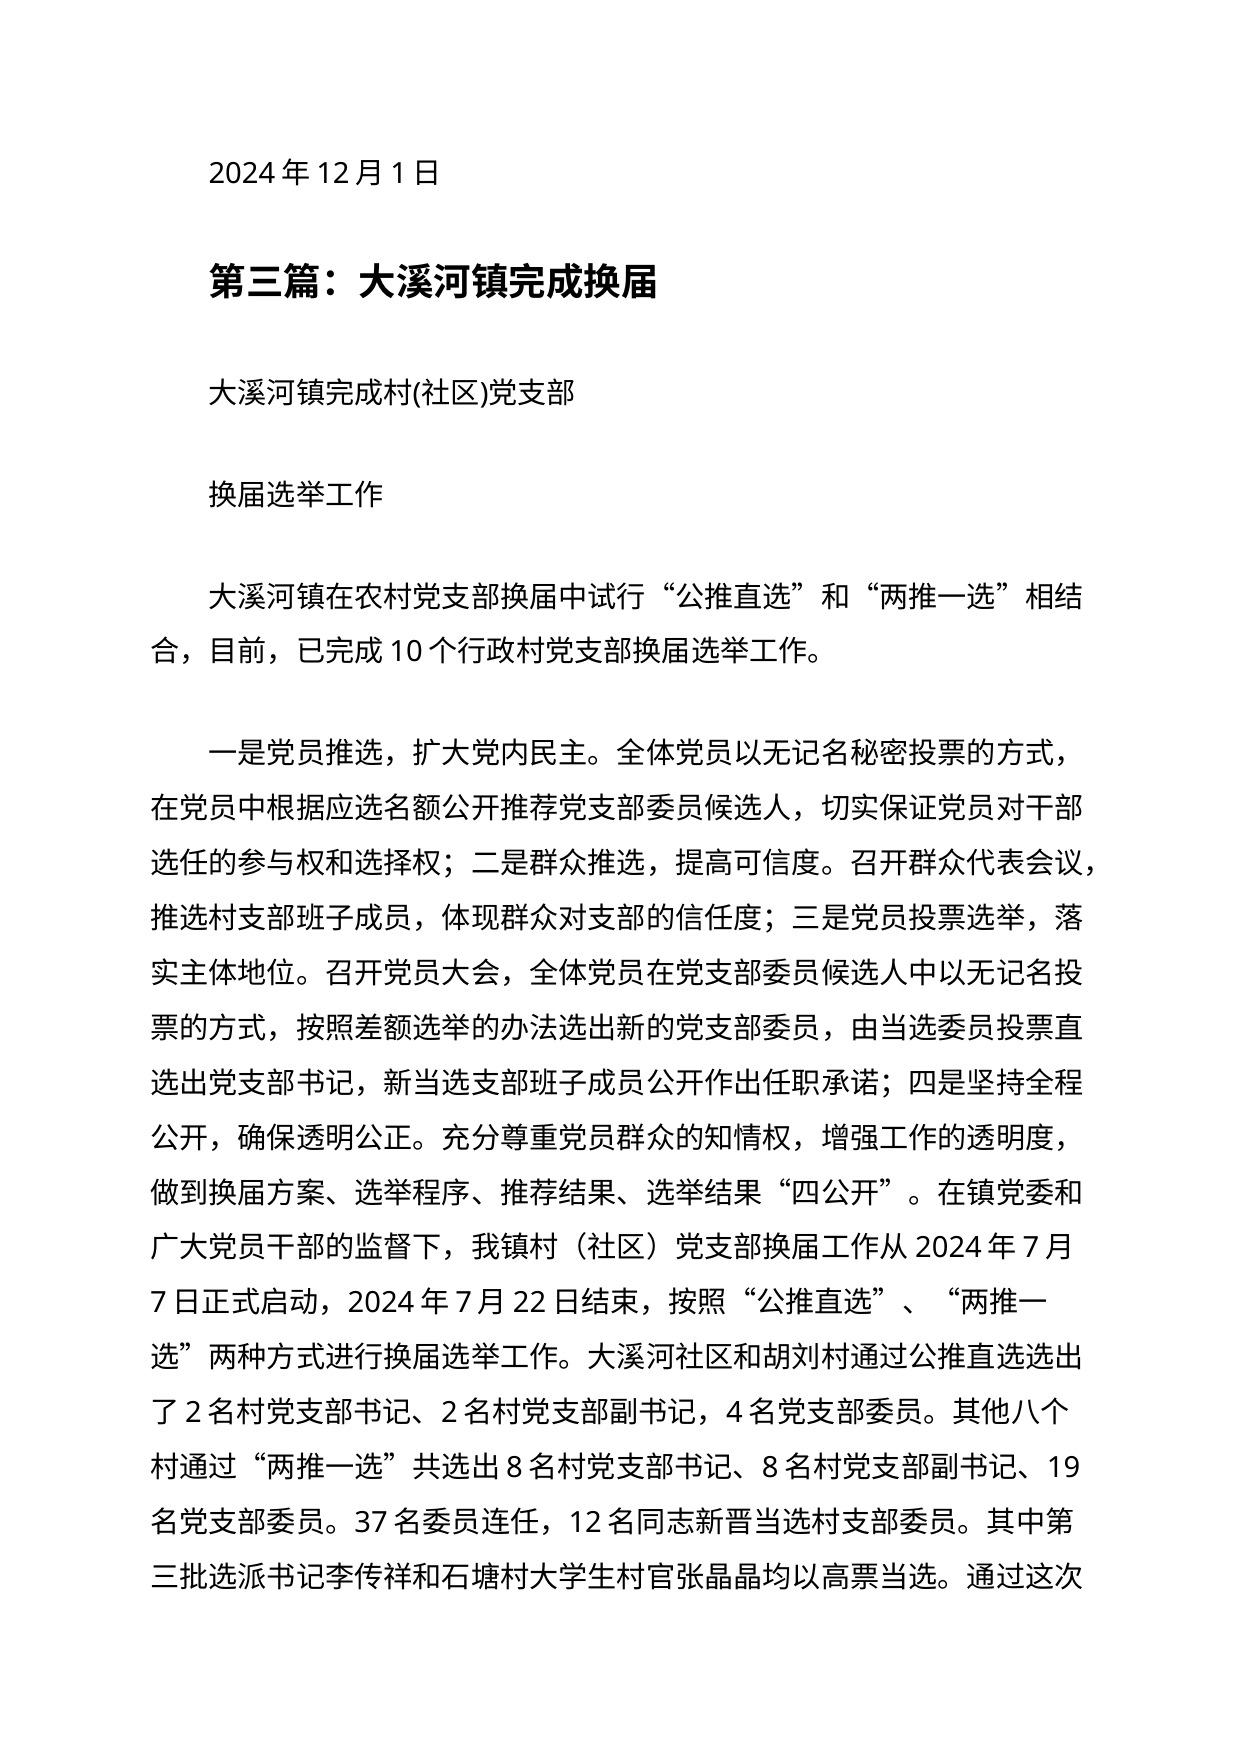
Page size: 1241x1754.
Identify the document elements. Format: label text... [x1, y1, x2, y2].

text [150, 730, 1090, 1596]
text 2024年12月1日 [150, 150, 1090, 192]
text 大溪河镇完成村(社区)党支部 [150, 369, 1090, 412]
text 大溪河镇在农村党支部换届中试行“公推直选”和“两推一选”相结合，目前，已完成10个行政村党支部换届选举工作。 [150, 573, 1090, 670]
text 第三篇：大溪河镇完成换届 [150, 252, 1090, 306]
text 换届选举工作 [150, 471, 1090, 514]
